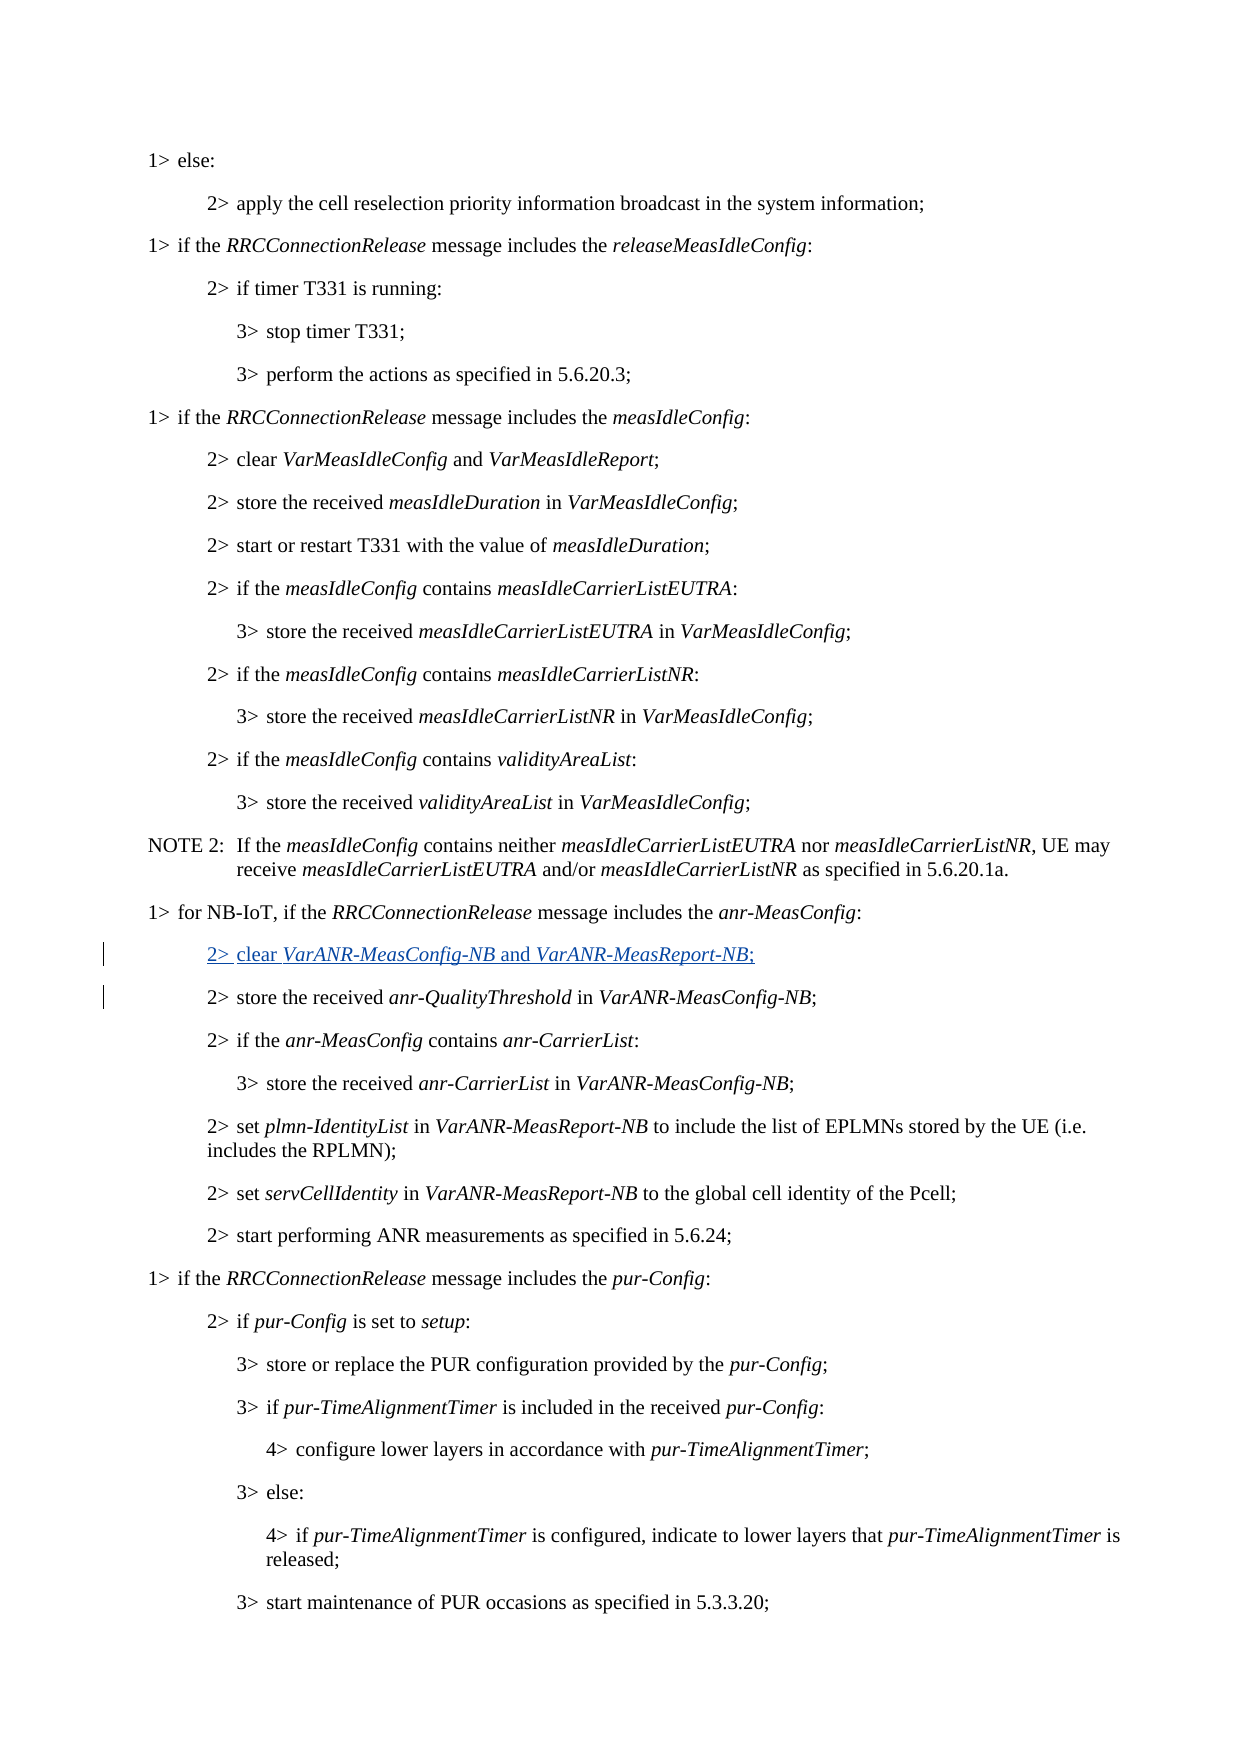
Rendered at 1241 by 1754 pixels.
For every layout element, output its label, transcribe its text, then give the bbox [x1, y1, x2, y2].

text NOTE 2: If the measIdleConfig contains neither measIdleCarrierListEUTRA nor measIdleCarrierListNR, UE may receive measIdleCarrierListEUTRA and/or measIdleCarrierListNR as specified in 5.6.20.1a. [148, 833, 1122, 881]
text 3> stop timer T331; [236, 319, 1122, 343]
text 2> if timer T331 is running: [207, 276, 1122, 300]
text 2> if the measIdleConfig contains measIdleCarrierListEUTRA: [207, 576, 1122, 600]
text 2> if the measIdleConfig contains validityAreaList: [207, 747, 1122, 771]
text 1> if the RRCConnectionRelease message includes the releaseMeasIdleConfig: [148, 233, 1122, 257]
text 3> if pur-TimeAlignmentTimer is included in the received pur-Config: [236, 1394, 1122, 1419]
text 2> if the measIdleConfig contains measIdleCarrierListNR: [207, 661, 1122, 686]
text 3> store the received validityAreaList in VarMeasIdleConfig; [236, 790, 1122, 814]
text 2> set plmn-IdentityList in VarANR-MeasReport-NB to include the list of EPLMNs stored by the UE (i.e. includes the RPLMN); [207, 1114, 1122, 1162]
text 2> clear VarMeasIdleConfig and VarMeasIdleReport; [207, 447, 1122, 471]
text 4> if pur-TimeAlignmentTimer is configured, indicate to lower layers that pur-TimeAlignmentTimer is released; [266, 1523, 1122, 1571]
text 2> if the anr-MeasConfig contains anr-CarrierList: [207, 1028, 1122, 1052]
text 1> if the RRCConnectionRelease message includes the measIdleConfig: [148, 404, 1122, 429]
text 1> if the RRCConnectionRelease message includes the pur-Config: [148, 1266, 1122, 1290]
text 2> store the received anr-QualityThreshold in VarANR-MeasConfig-NB; [207, 985, 1122, 1009]
text 3> store the received measIdleCarrierListEUTRA in VarMeasIdleConfig; [236, 619, 1122, 643]
text 3> perform the actions as specified in 5.6.20.3; [236, 362, 1122, 386]
text 3> store the received measIdleCarrierListNR in VarMeasIdleConfig; [236, 704, 1122, 728]
text 2> if pur-Config is set to setup: [207, 1309, 1122, 1333]
text 2> start performing ANR measurements as specified in 5.6.24; [207, 1223, 1122, 1247]
text 3> else: [236, 1480, 1122, 1504]
text 3> store the received anr-CarrierList in VarANR-MeasConfig-NB; [236, 1071, 1122, 1095]
text 2> start or restart T331 with the value of measIdleDuration; [207, 533, 1122, 557]
text 3> store or replace the PUR configuration provided by the pur-Config; [236, 1352, 1122, 1376]
text 1> else: [148, 148, 1122, 172]
text 2> apply the cell reselection priority information broadcast in the system information; [207, 191, 1122, 214]
text 2> store the received measIdleDuration in VarMeasIdleConfig; [207, 490, 1122, 514]
text 3> start maintenance of PUR occasions as specified in 5.3.3.20; [236, 1590, 1122, 1614]
text 4> configure lower layers in accordance with pur-TimeAlignmentTimer; [266, 1437, 1122, 1461]
text 2> set servCellIdentity in VarANR-MeasReport-NB to the global cell identity of the Pcell; [207, 1181, 1122, 1204]
text 1> for NB-IoT, if the RRCConnectionRelease message includes the anr-MeasConfig: [148, 899, 1122, 924]
